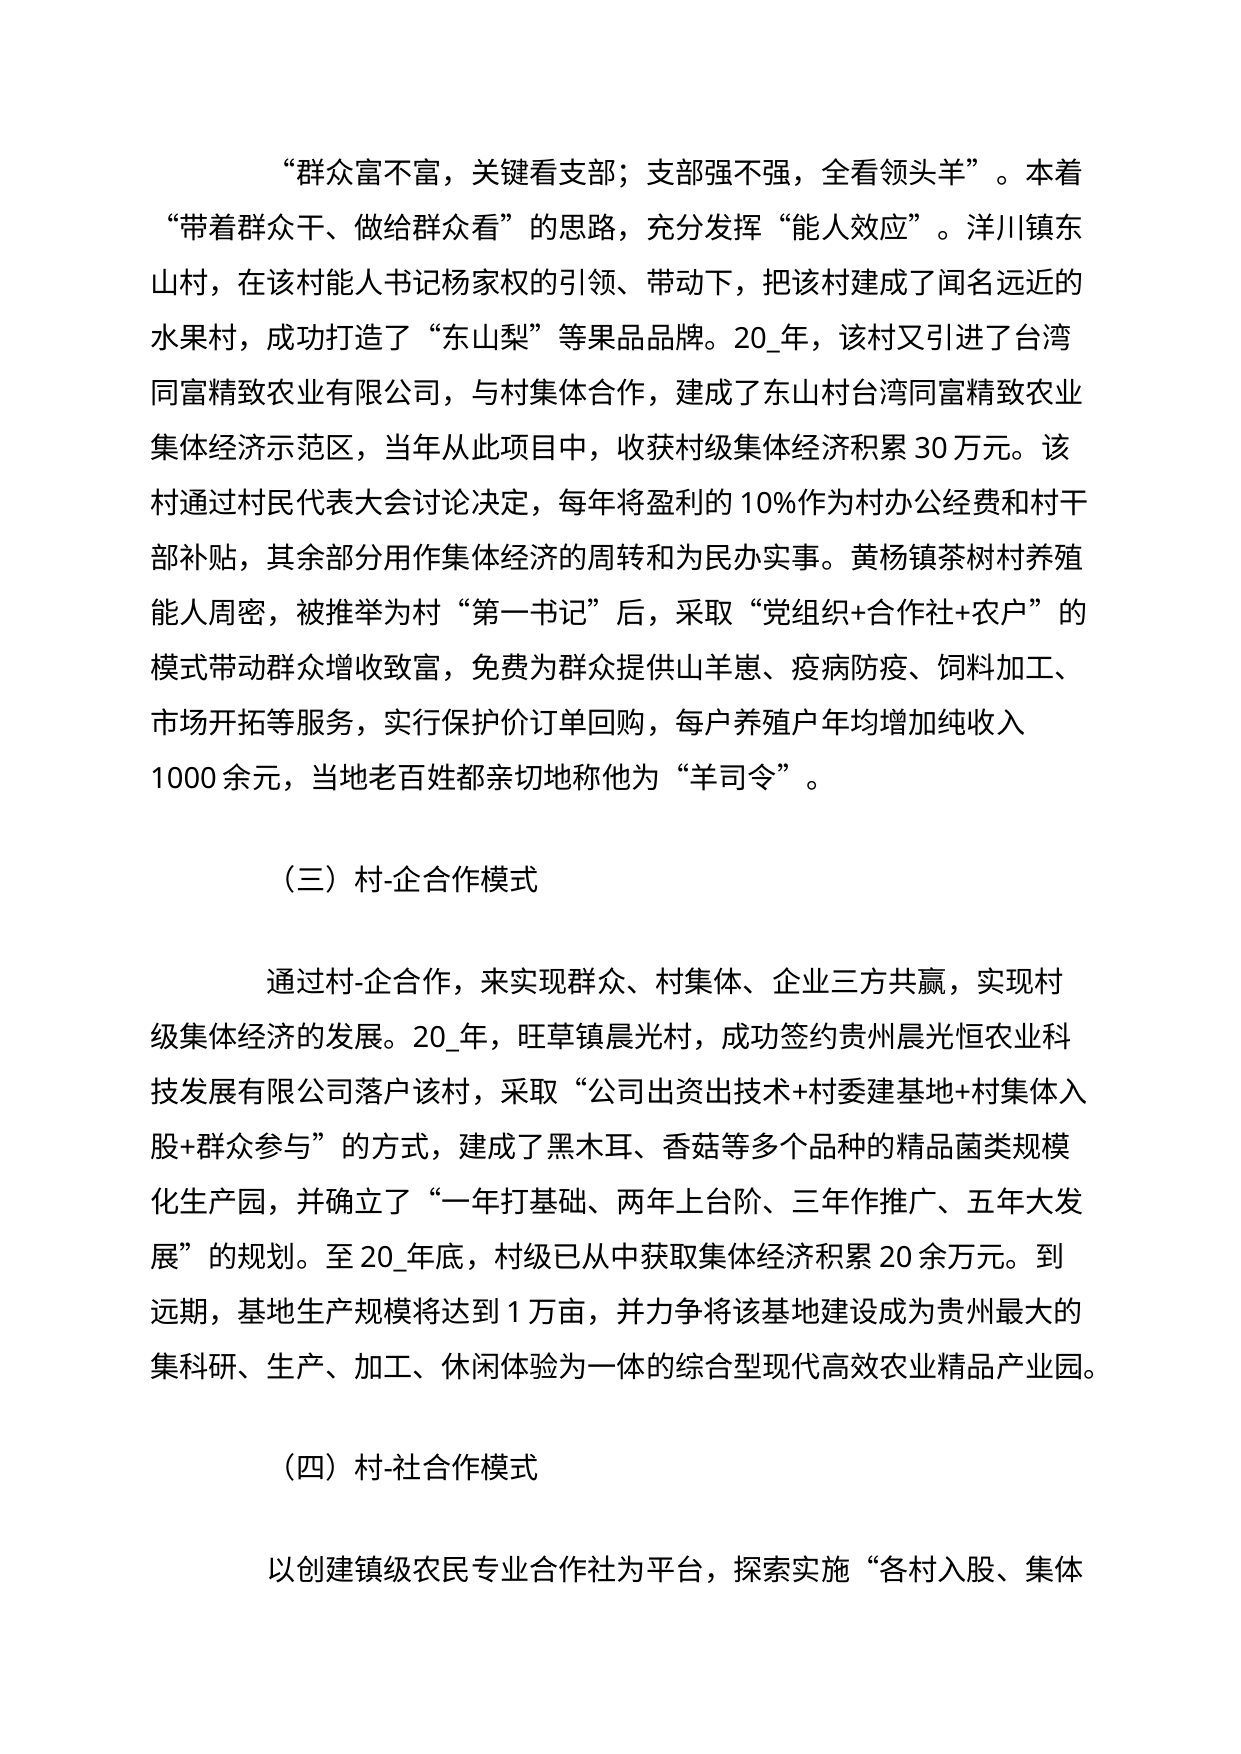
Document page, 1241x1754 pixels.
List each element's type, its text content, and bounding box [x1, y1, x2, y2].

text 通过村-企合作，来实现群众、村集体、企业三方共赢，实现村级集体经济的发展。20_年，旺草镇晨光村，成功签约贵州晨光恒农业科技发展有限公司落户该村，采取“公司出资出技术+村委建基地+村集体入股+群众参与”的方式，建成了黑木耳、香菇等多个品种的精品菌类规模化生产园，并确立了“一年打基础、两年上台阶、三年作推广、五年大发展”的规划。至20_年底，村级已从中获取集体经济积累20余万元。到远期，基地生产规模将达到1万亩，并力争将该基地建设成为贵州最大的集科研、生产、加工、休闲体验为一体的综合型现代高效农业精品产业园。 [150, 958, 1090, 1385]
text （四）村-社合作模式 [150, 1445, 1090, 1487]
text “群众富不富，关键看支部；支部强不强，全看领头羊”。本着“带着群众干、做给群众看”的思路，充分发挥“能人效应”。洋川镇东山村，在该村能人书记杨家权的引领、带动下，把该村建成了闻名远近的水果村，成功打造了“东山梨”等果品品牌。20_年，该村又引进了台湾同富精致农业有限公司，与村集体合作，建成了东山村台湾同富精致农业集体经济示范区，当年从此项目中，收获村级集体经济积累30万元。该村通过村民代表大会讨论决定，每年将盈利的10%作为村办公经费和村干部补贴，其余部分用作集体经济的周转和为民办实事。黄杨镇茶树村养殖能人周密，被推举为村“第一书记”后，采取“党组织+合作社+农户”的模式带动群众增收致富，免费为群众提供山羊崽、疫病防疫、饲料加工、市场开拓等服务，实行保护价订单回购，每户养殖户年均增加纯收入1000余元，当地老百姓都亲切地称他为“羊司令”。 [150, 150, 1090, 797]
text （三）村-企合作模式 [150, 856, 1090, 899]
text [150, 1547, 1090, 1589]
